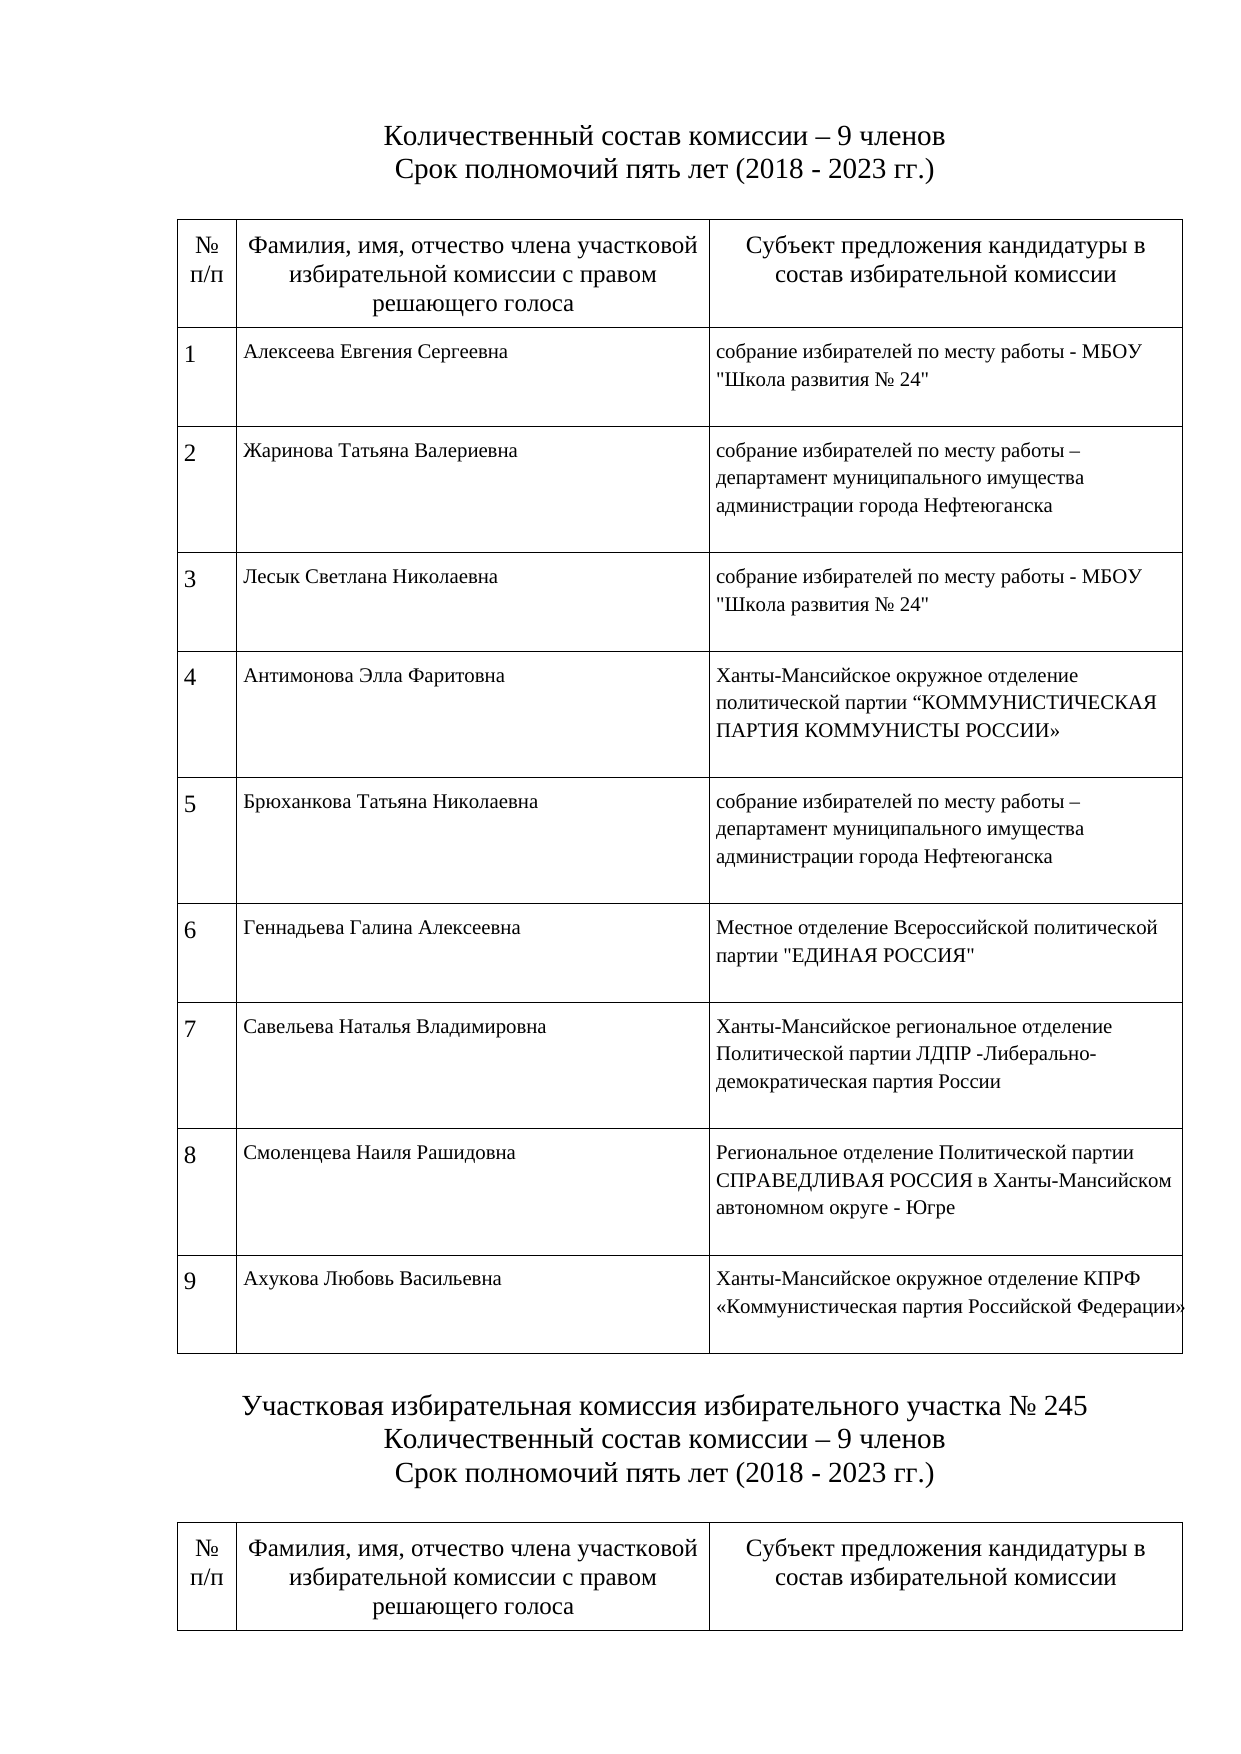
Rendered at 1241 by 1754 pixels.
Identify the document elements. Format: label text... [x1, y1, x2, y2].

table_cell Геннадьева Галина Алексеевна [237, 904, 709, 1002]
table_cell 5 [178, 778, 236, 903]
table_cell Ахукова Любовь Васильевна [237, 1256, 709, 1353]
table_header Субъект предложения кандидатуры в состав избирательной комиссии [710, 220, 1182, 327]
table_cell Ханты-Мансийское окружное отделение политической партии “КОММУНИСТИЧЕСКАЯ ПАРТИЯ КОММУНИСТЫ РОССИИ» [710, 652, 1182, 777]
table_cell собрание избирателей по месту работы – департамент муниципального имущества администрации города Нефтеюганска [710, 778, 1182, 903]
table_cell 6 [178, 904, 236, 1002]
table_cell Брюханкова Татьяна Николаевна [237, 778, 709, 903]
table_header Фамилия, имя, отчество члена участковой избирательной комиссии с правом решающего голоса [237, 220, 709, 327]
table_cell Местное отделение Всероссийской политической партии "ЕДИНАЯ РОССИЯ" [710, 904, 1182, 1002]
table_header № п/п [178, 1523, 236, 1630]
table_cell Антимонова Элла Фаритовна [237, 652, 709, 777]
text Срок полномочий пять лет (2018 - 2023 гг.) [177, 152, 1152, 185]
table_cell Алексеева Евгения Сергеевна [237, 328, 709, 426]
table_cell Лесык Светлана Николаевна [237, 553, 709, 651]
text Количественный состав комиссии – 9 членов [177, 1421, 1152, 1455]
table_header Субъект предложения кандидатуры в состав избирательной комиссии [710, 1523, 1182, 1630]
table_header Фамилия, имя, отчество члена участковой избирательной комиссии с правом решающего голоса [237, 1523, 709, 1630]
table_cell 9 [178, 1256, 236, 1353]
table_cell Региональное отделение Политической партии СПРАВЕДЛИВАЯ РОССИЯ в Ханты-Мансийском автономном округе - Югре [710, 1129, 1182, 1254]
table_cell собрание избирателей по месту работы - МБОУ "Школа развития № 24" [710, 553, 1182, 651]
table_cell Смоленцева Наиля Рашидовна [237, 1129, 709, 1254]
text Срок полномочий пять лет (2018 - 2023 гг.) [177, 1455, 1152, 1488]
table_cell 8 [178, 1129, 236, 1254]
text Участковая избирательная комиссия избирательного участка № 245 [177, 1388, 1152, 1421]
table_cell Жаринова Татьяна Валериевна [237, 427, 709, 552]
table_cell 7 [178, 1003, 236, 1128]
table_cell 3 [178, 553, 236, 651]
table_cell Ханты-Мансийское региональное отделение Политической партии ЛДПР -Либерально-демократическая партия России [710, 1003, 1182, 1128]
table_cell 4 [178, 652, 236, 777]
table_cell собрание избирателей по месту работы - МБОУ "Школа развития № 24" [710, 328, 1182, 426]
table_cell 2 [178, 427, 236, 552]
table_cell Ханты-Мансийское окружное отделение КПРФ «Коммунистическая партия Российской Федерации» [710, 1256, 1182, 1353]
table_cell 1 [178, 328, 236, 426]
text Количественный состав комиссии – 9 членов [177, 118, 1152, 152]
table_header № п/п [178, 220, 236, 327]
table_cell Савельева Наталья Владимировна [237, 1003, 709, 1128]
table_cell собрание избирателей по месту работы – департамент муниципального имущества администрации города Нефтеюганска [710, 427, 1182, 552]
